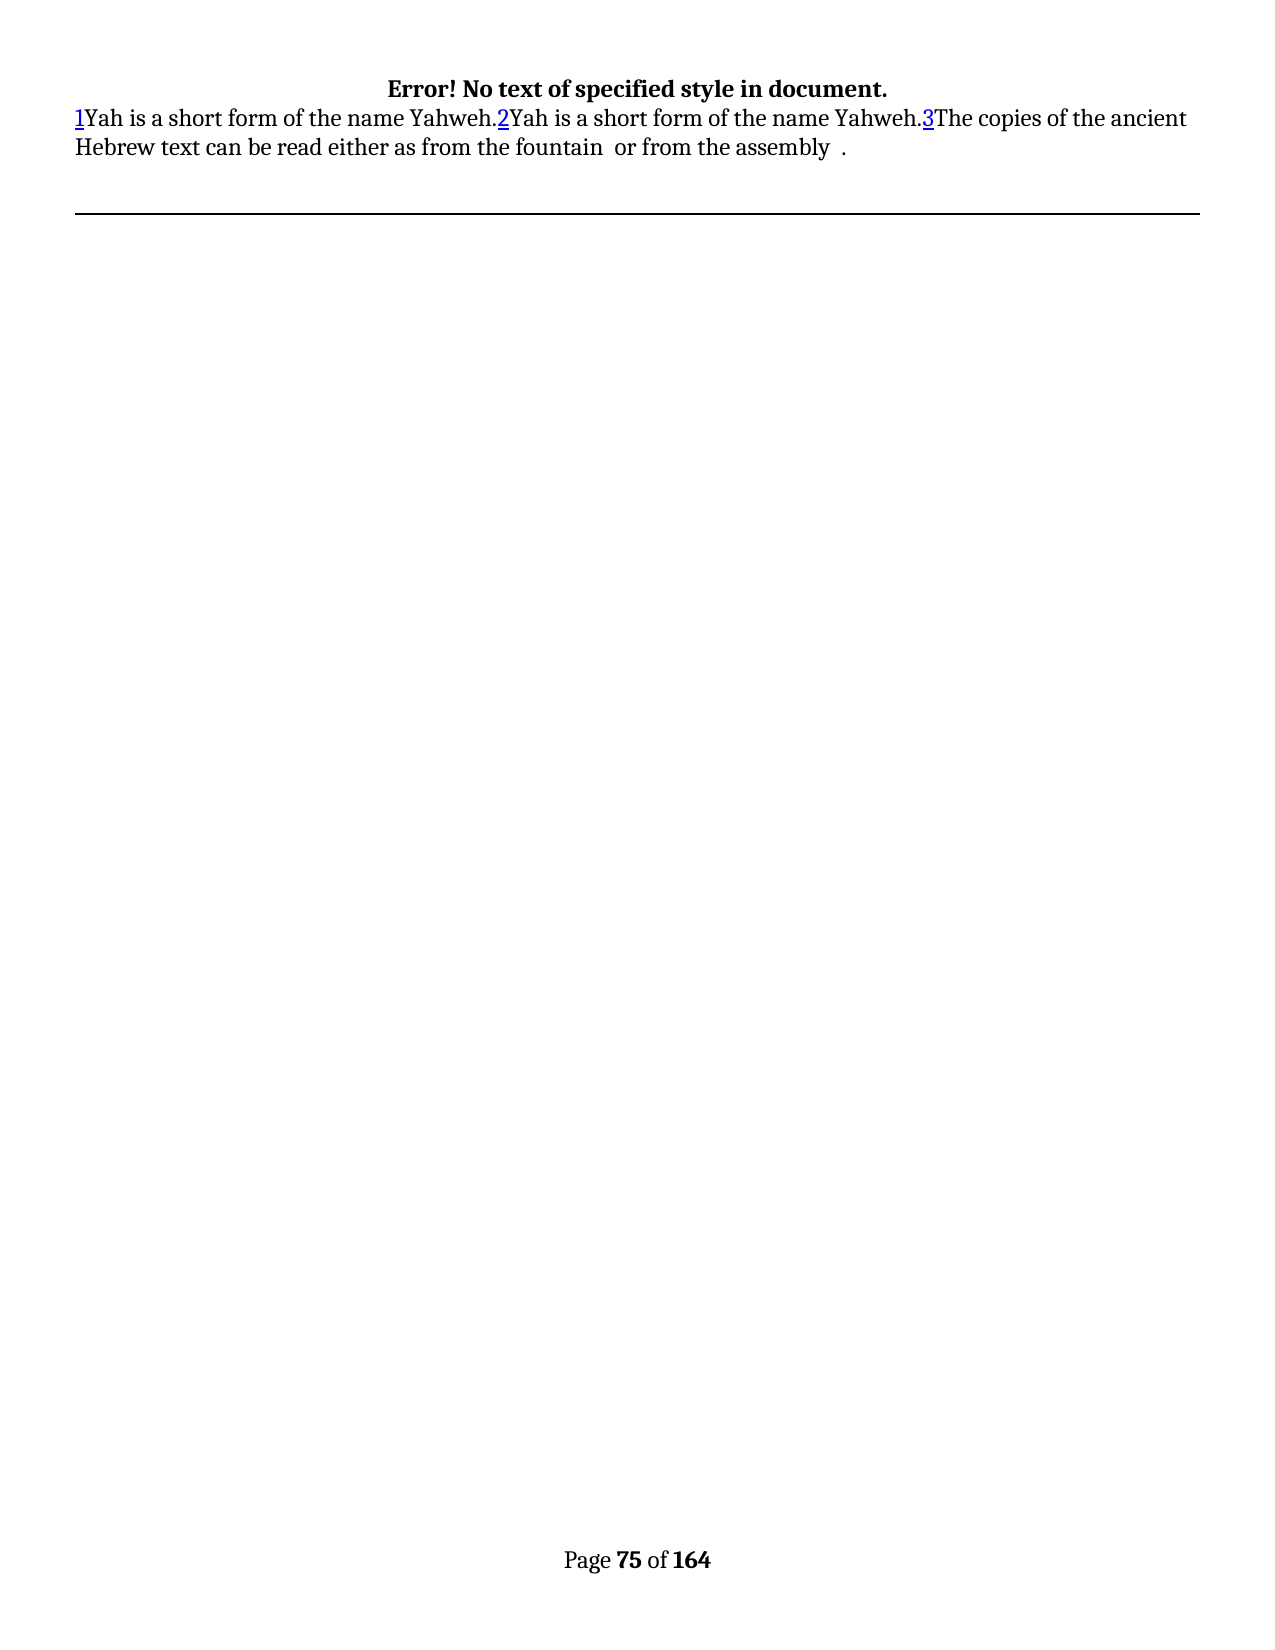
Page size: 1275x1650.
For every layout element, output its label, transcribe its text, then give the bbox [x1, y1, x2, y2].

text 1Yah is a short form of the name Yahweh.2Yah is a short form of the name Yahweh.3The copies of the ancient Hebrew text can be read either as from the fountain or from the assembly . [75, 104, 1200, 161]
